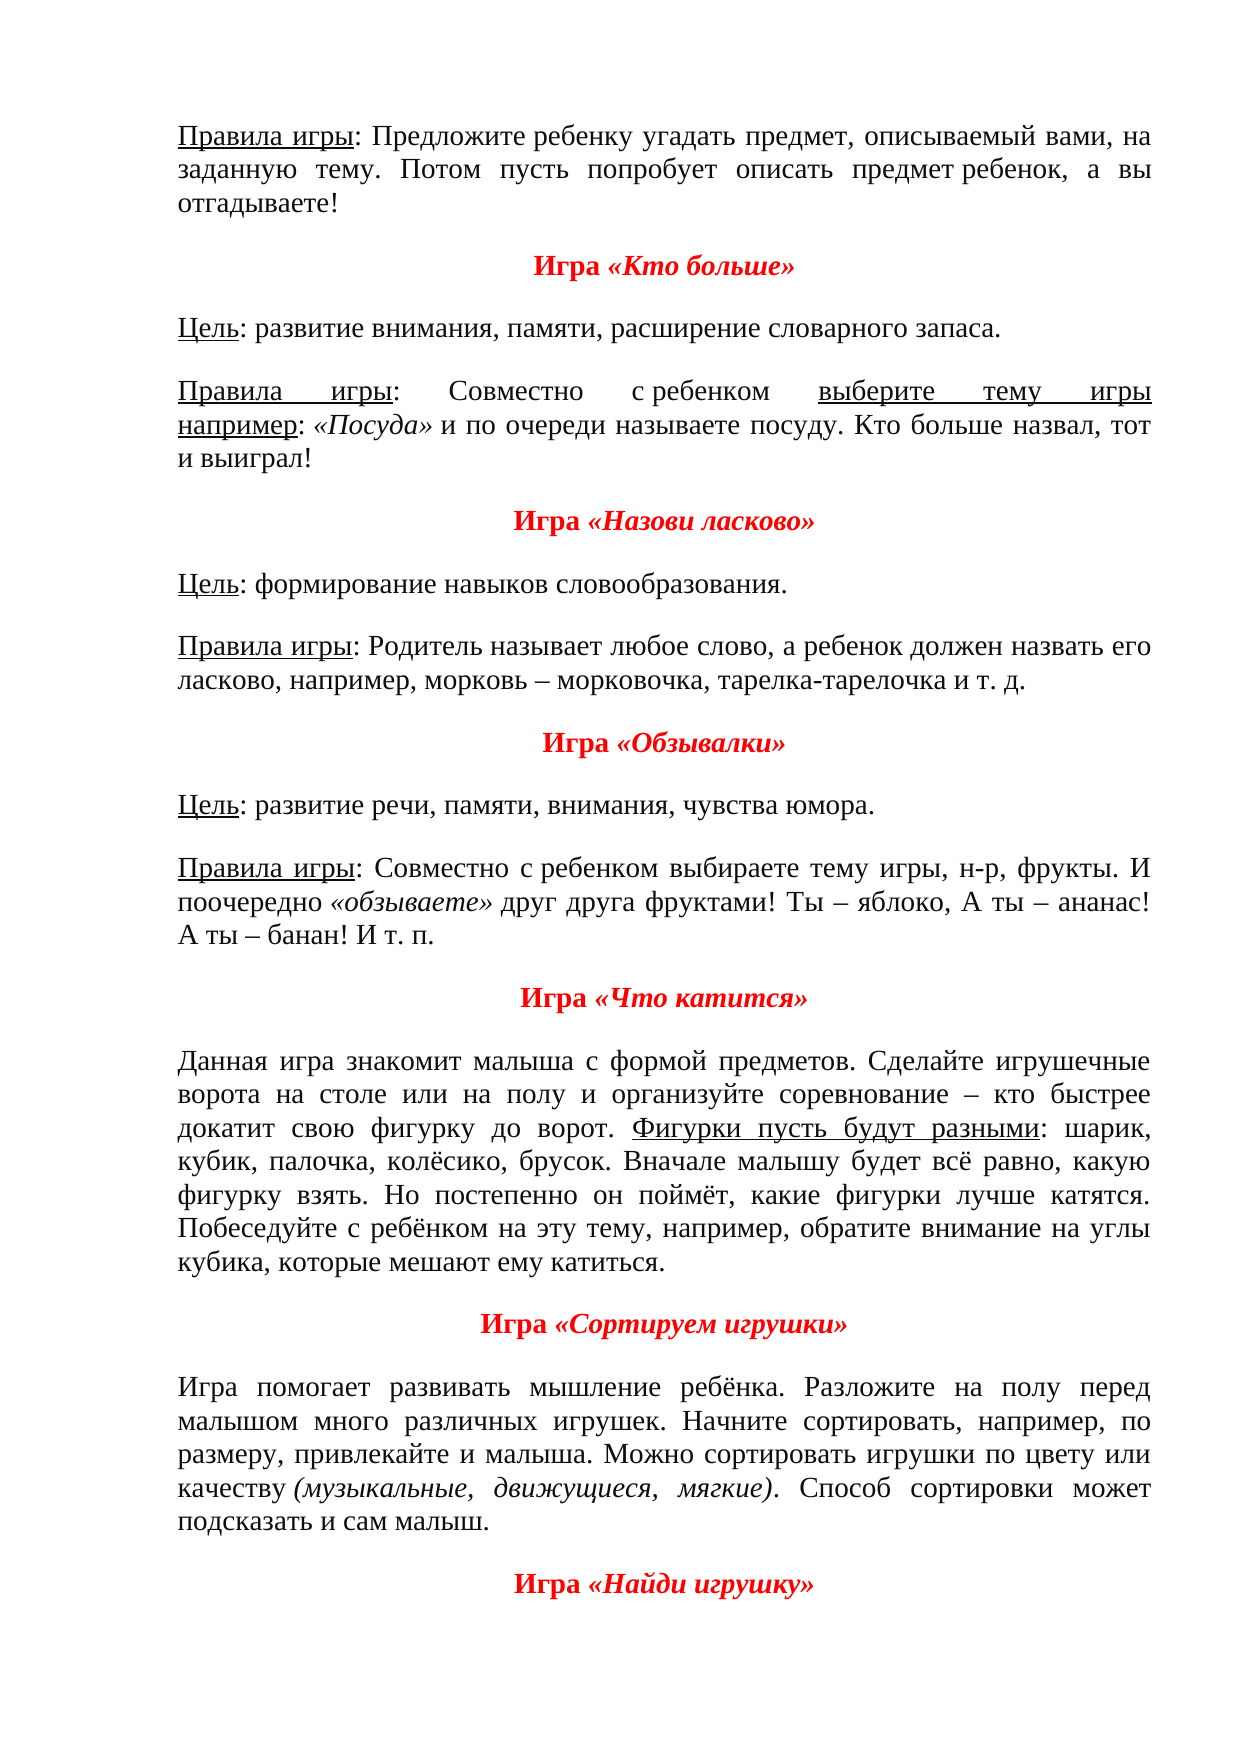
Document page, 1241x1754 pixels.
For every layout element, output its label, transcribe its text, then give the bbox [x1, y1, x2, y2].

text Игра «Кто больше» [177, 248, 1152, 281]
text Игра помогает развивать мышление ребёнка. Разложите на полу перед малышом много различных игрушек. Начните сортировать, например, по размеру, привлекайте и малыша. Можно сортировать игрушки по цвету или качеству (музыкальные, движущиеся, мягкие). Способ сортировки может подсказать и сам малыш. [177, 1369, 1152, 1537]
text Цель: формирование навыков словообразования. [177, 566, 1152, 599]
text Игра «Обзывалки» [177, 725, 1152, 758]
text Цель: развитие речи, памяти, внимания, чувства юмора. [177, 787, 1152, 821]
text Цель: развитие внимания, памяти, расширение словарного запаса. [177, 311, 1152, 344]
text Правила игры: Предложите ребенку угадать предмет, описываемый вами, на заданную тему. Потом пусть попробует описать предмет ребенок, а вы отгадываете! [177, 118, 1152, 219]
text Игра «Что катится» [177, 980, 1152, 1013]
text Правила игры: Родитель называет любое слово, а ребенок должен назвать его ласково, например, морковь – морковочка, тарелка-тарелочка и т. д. [177, 628, 1152, 696]
text Игра «Сортируем игрушки» [177, 1307, 1152, 1340]
text Игра «Назови ласково» [177, 503, 1152, 537]
text Данная игра знакомит малыша с формой предметов. Сделайте игрушечные ворота на столе или на полу и организуйте соревнование – кто быстрее докатит свою фигурку до ворот. Фигурки пусть будут разными: шарик, кубик, палочка, колёсико, брусок. Вначале малышу будет всё равно, какую фигурку взять. Но постепенно он поймёт, какие фигурки лучше катятся. Побеседуйте с ребёнком на эту тему, например, обратите внимание на углы кубика, которые мешают ему катиться. [177, 1043, 1152, 1277]
text Правила игры: Совместно с ребенком выберите тему игры например: «Посуда» и по очереди называете посуду. Кто больше назвал, тот и выиграл! [177, 373, 1152, 474]
text Игра «Найди игрушку» [177, 1566, 1152, 1600]
text Правила игры: Совместно с ребенком выбираете тему игры, н-р, фрукты. И поочередно «обзываете» друг друга фруктами! Ты – яблоко, А ты – ананас! А ты – банан! И т. п. [177, 850, 1152, 951]
